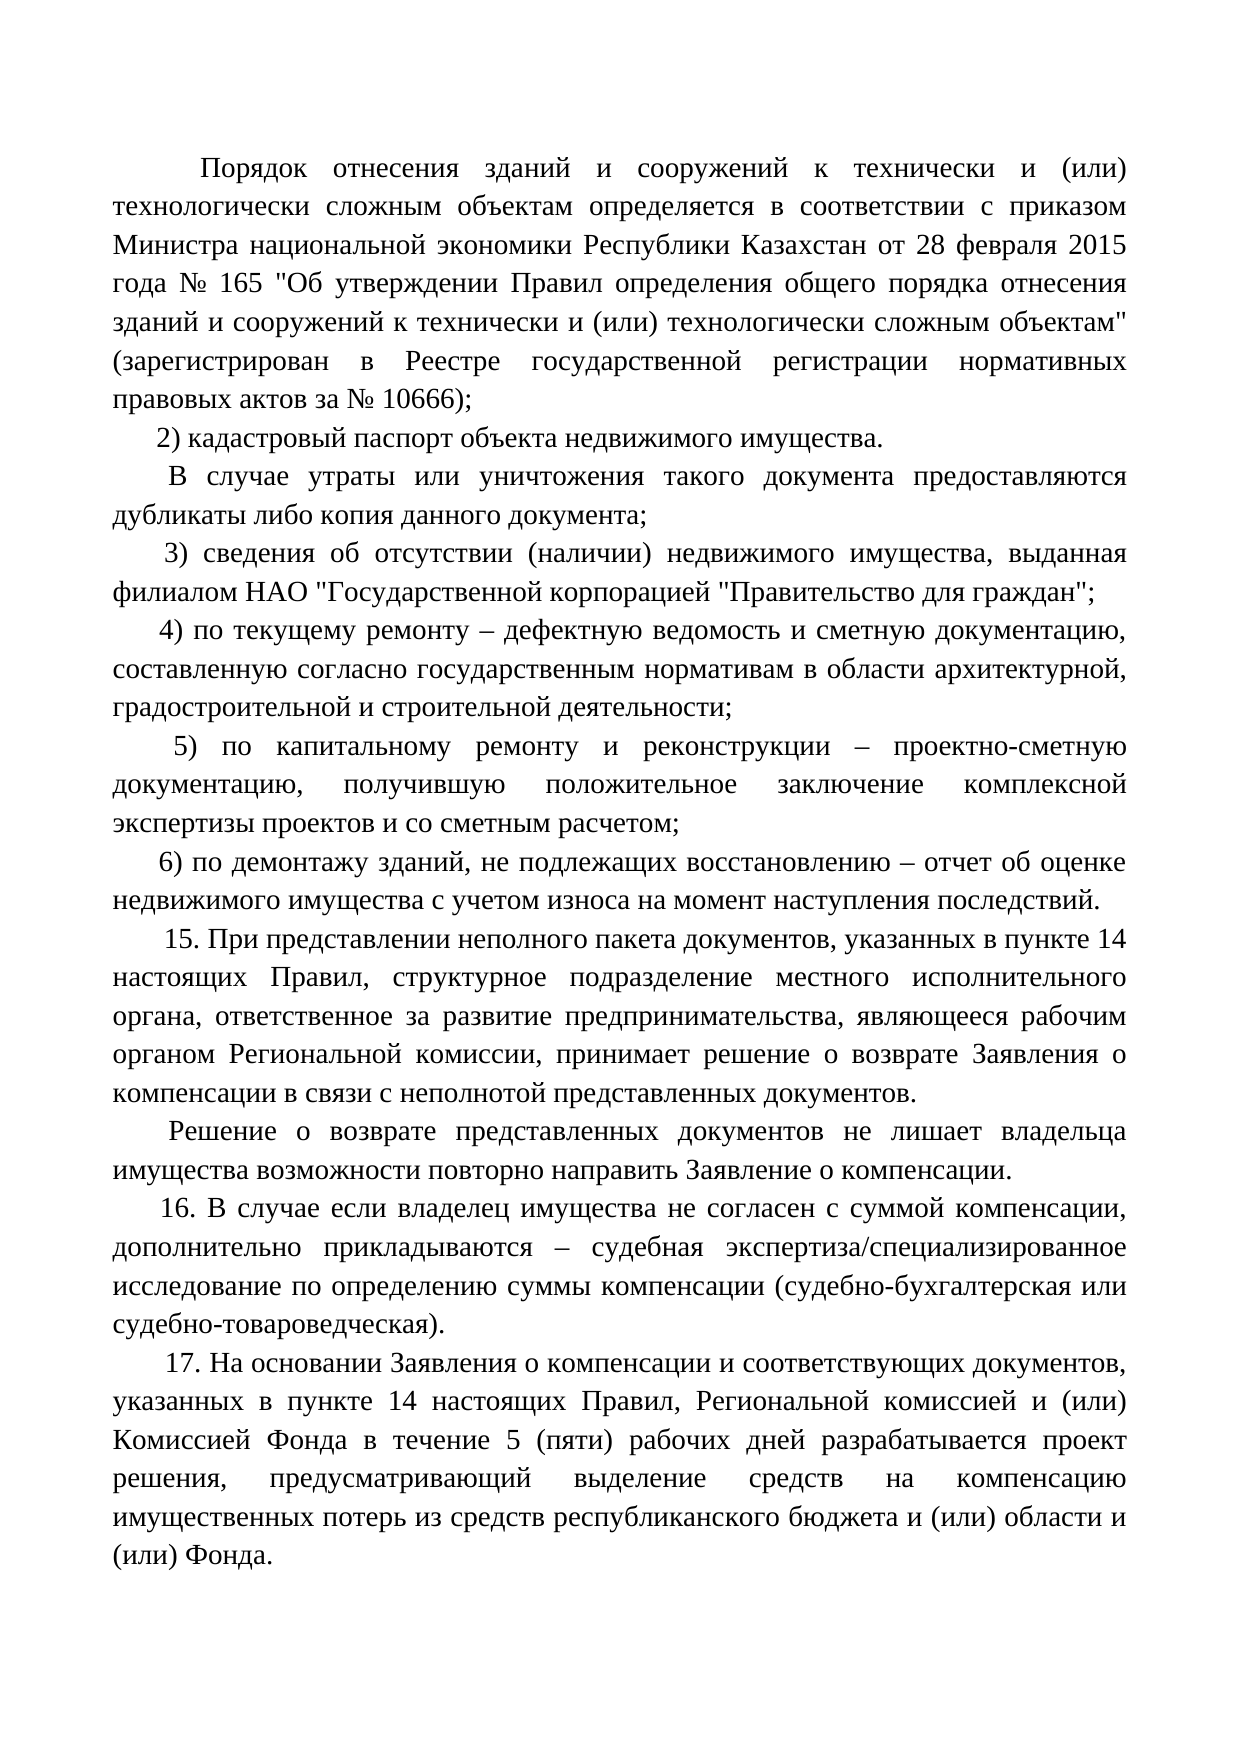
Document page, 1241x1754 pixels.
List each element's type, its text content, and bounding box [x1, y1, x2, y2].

text 15. При представлении неполного пакета документов, указанных в пункте 14 настоящих Правил, структурное подразделение местного исполнительного органа, ответственное за развитие предпринимательства, являющееся рабочим органом Региональной комиссии, принимает решение о возврате Заявления о компенсации в связи с неполнотой представленных документов. [112, 921, 1128, 1108]
text 16. В случае если владелец имущества не согласен с суммой компенсации, дополнительно прикладываются – судебная экспертиза/специализированное исследование по определению суммы компенсации (судебно-бухгалтерская или судебно-товароведческая). [112, 1191, 1128, 1340]
text В случае утраты или уничтожения такого документа предоставляются дубликаты либо копия данного документа; [112, 458, 1128, 530]
text 6) по демонтажу зданий, не подлежащих восстановлению – отчет об оценке недвижимого имущества с учетом износа на момент наступления последствий. [112, 844, 1128, 916]
text 3) сведения об отсутствии (наличии) недвижимого имущества, выданная филиалом НАО "Государственной корпорацией "Правительство для граждан"; [112, 535, 1128, 607]
text 4) по текущему ремонту – дефектную ведомость и сметную документацию, составленную согласно государственным нормативам в области архитектурной, градостроительной и строительной деятельности; [112, 612, 1128, 723]
text Порядок отнесения зданий и сооружений к технически и (или) технологически сложным объектам определяется в соответствии с приказом Министра национальной экономики Республики Казахстан от 28 февраля 2015 года № 165 "Об утверждении Правил определения общего порядка отнесения зданий и сооружений к технически и (или) технологически сложным объектам" (зарегистрирован в Реестре государственной регистрации нормативных правовых актов за № 10666); [112, 150, 1128, 415]
text 5) по капитальному ремонту и реконструкции – проектно-сметную документацию, получившую положительное заключение комплексной экспертизы проектов и со сметным расчетом; [112, 728, 1128, 839]
text 2) кадастровый паспорт объекта недвижимого имущества. [112, 420, 1128, 453]
text 17. На основании Заявления о компенсации и соответствующих документов, указанных в пункте 14 настоящих Правил, Региональной комиссией и (или) Комиссией Фонда в течение 5 (пяти) рабочих дней разрабатывается проект решения, предусматривающий выделение средств на компенсацию имущественных потерь из средств республиканского бюджета и (или) области и (или) Фонда. [112, 1345, 1128, 1571]
text Решение о возврате представленных документов не лишает владельца имущества возможности повторно направить Заявление о компенсации. [112, 1113, 1128, 1186]
